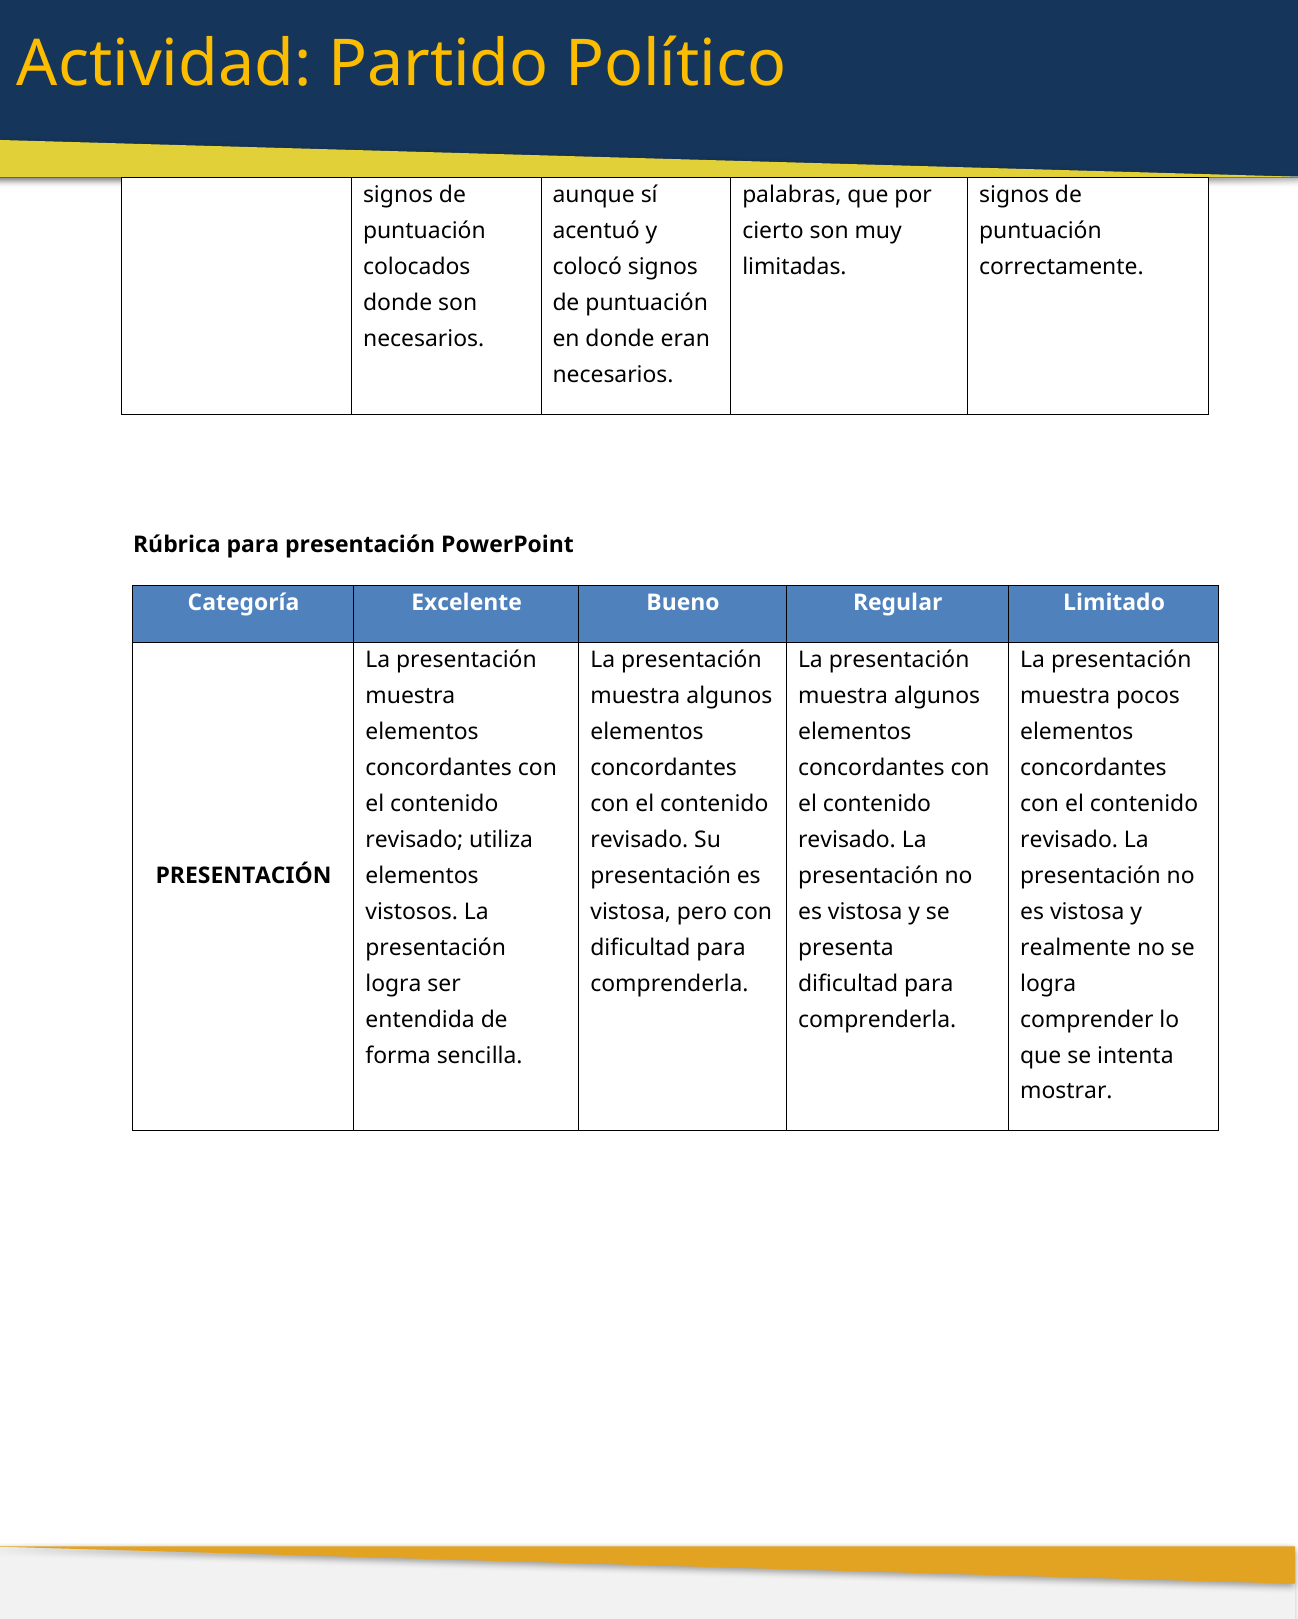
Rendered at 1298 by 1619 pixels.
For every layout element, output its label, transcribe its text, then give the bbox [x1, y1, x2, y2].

table_cell PRESENTACIÓN [133, 643, 353, 1130]
text Rúbrica para presentación PowerPoint [133, 528, 1219, 560]
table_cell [731, 178, 967, 414]
table_header Regular [787, 586, 1008, 642]
table_header Excelente [354, 586, 578, 642]
table_cell La presentación muestra pocos elementos concordantes con el contenido revisado. La presentación no es vistosa y realmente no se logra comprender lo que se intenta mostrar. [1009, 643, 1218, 1130]
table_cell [122, 178, 351, 414]
table_header Categoría [133, 586, 353, 642]
table_cell La presentación muestra algunos elementos concordantes con el contenido revisado. La presentación no es vistosa y se presenta dificultad para comprenderla. [787, 643, 1008, 1130]
table_header Bueno [579, 586, 786, 642]
table_header Limitado [1009, 586, 1218, 642]
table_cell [542, 178, 730, 414]
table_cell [968, 178, 1208, 414]
table_cell La presentación muestra elementos concordantes con el contenido revisado; utiliza elementos vistosos. La presentación logra ser entendida de forma sencilla. [354, 643, 578, 1130]
table_cell La presentación muestra algunos elementos concordantes con el contenido revisado. Su presentación es vistosa, pero con dificultad para comprenderla. [579, 643, 786, 1130]
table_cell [352, 178, 541, 414]
